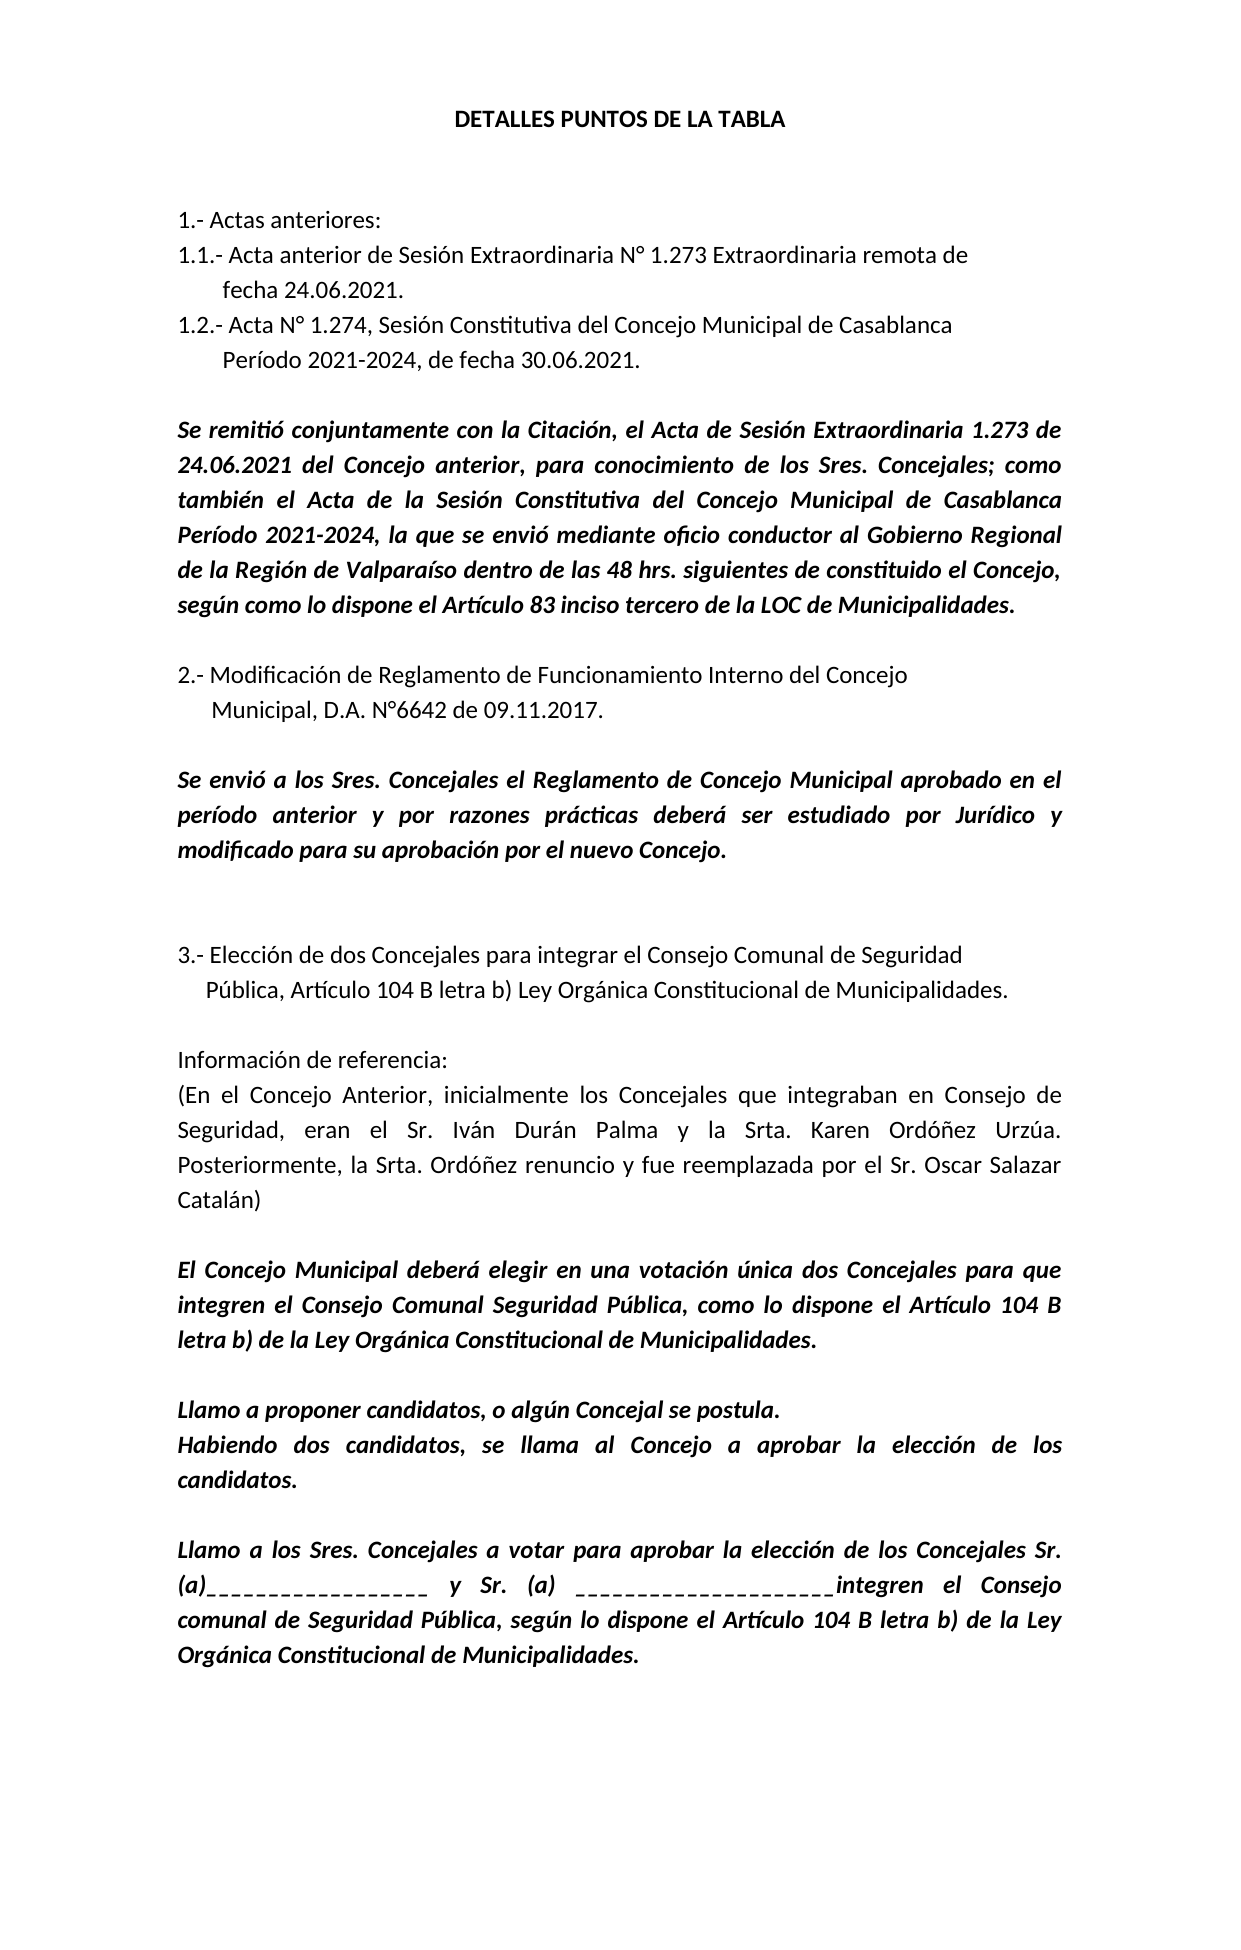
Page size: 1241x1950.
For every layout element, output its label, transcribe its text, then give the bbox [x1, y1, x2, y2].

text Llamo a proponer candidatos, o algún Concejal se postula. [177, 1394, 1063, 1424]
text 1.2.- Acta N° 1.274, Sesión Constitutiva del Concejo Municipal de Casablanca [177, 309, 1063, 339]
text 3.- Elección de dos Concejales para integrar el Consejo Comunal de Seguridad [177, 939, 1063, 969]
text fecha 24.06.2021. [177, 274, 1063, 304]
text 2.- Modificación de Reglamento de Funcionamiento Interno del Concejo [177, 659, 1063, 689]
text Se remitió conjuntamente con la Citación, el Acta de Sesión Extraordinaria 1.273 de 24.06.2021 del Concejo anterior, para conocimiento de los Sres. Concejales; como también el Acta de la Sesión Constitutiva del Concejo Municipal de Casablanca Período 2021-2024, la que se envió mediante oficio conductor al Gobierno Regional de la Región de Valparaíso dentro de las 48 hrs. siguientes de constituido el Concejo, según como lo dispone el Artículo 83 inciso tercero de la LOC de Municipalidades. [177, 414, 1063, 619]
text DETALLES PUNTOS DE LA TABLA [177, 103, 1063, 134]
text El Concejo Municipal deberá elegir en una votación única dos Concejales para que integren el Consejo Comunal Seguridad Pública, como lo dispone el Artículo 104 B letra b) de la Ley Orgánica Constitucional de Municipalidades. [177, 1254, 1063, 1354]
text 1.- Actas anteriores: [177, 204, 1063, 234]
text (En el Concejo Anterior, inicialmente los Concejales que integraban en Consejo de Seguridad, eran el Sr. Iván Durán Palma y la Srta. Karen Ordóñez Urzúa. Posteriormente, la Srta. Ordóñez renuncio y fue reemplazada por el Sr. Oscar Salazar Catalán) [177, 1079, 1063, 1214]
text Habiendo dos candidatos, se llama al Concejo a aprobar la elección de los candidatos. [177, 1429, 1063, 1494]
text 1.1.- Acta anterior de Sesión Extraordinaria N° 1.273 Extraordinaria remota de [177, 239, 1063, 269]
text Municipal, D.A. N°6642 de 09.11.2017. [177, 694, 1063, 724]
text Pública, Artículo 104 B letra b) Ley Orgánica Constitucional de Municipalidades. [177, 974, 1063, 1004]
text Llamo a los Sres. Concejales a votar para aprobar la elección de los Concejales Sr. (a)__________________ y Sr. (a) _____________________integren el Consejo comunal de Seguridad Pública, según lo dispone el Artículo 104 B letra b) de la Ley Orgánica Constitucional de Municipalidades. [177, 1534, 1063, 1669]
text Se envió a los Sres. Concejales el Reglamento de Concejo Municipal aprobado en el período anterior y por razones prácticas deberá ser estudiado por Jurídico y modificado para su aprobación por el nuevo Concejo. [177, 764, 1063, 864]
text Información de referencia: [177, 1044, 1063, 1074]
text Período 2021-2024, de fecha 30.06.2021. [177, 344, 1063, 374]
